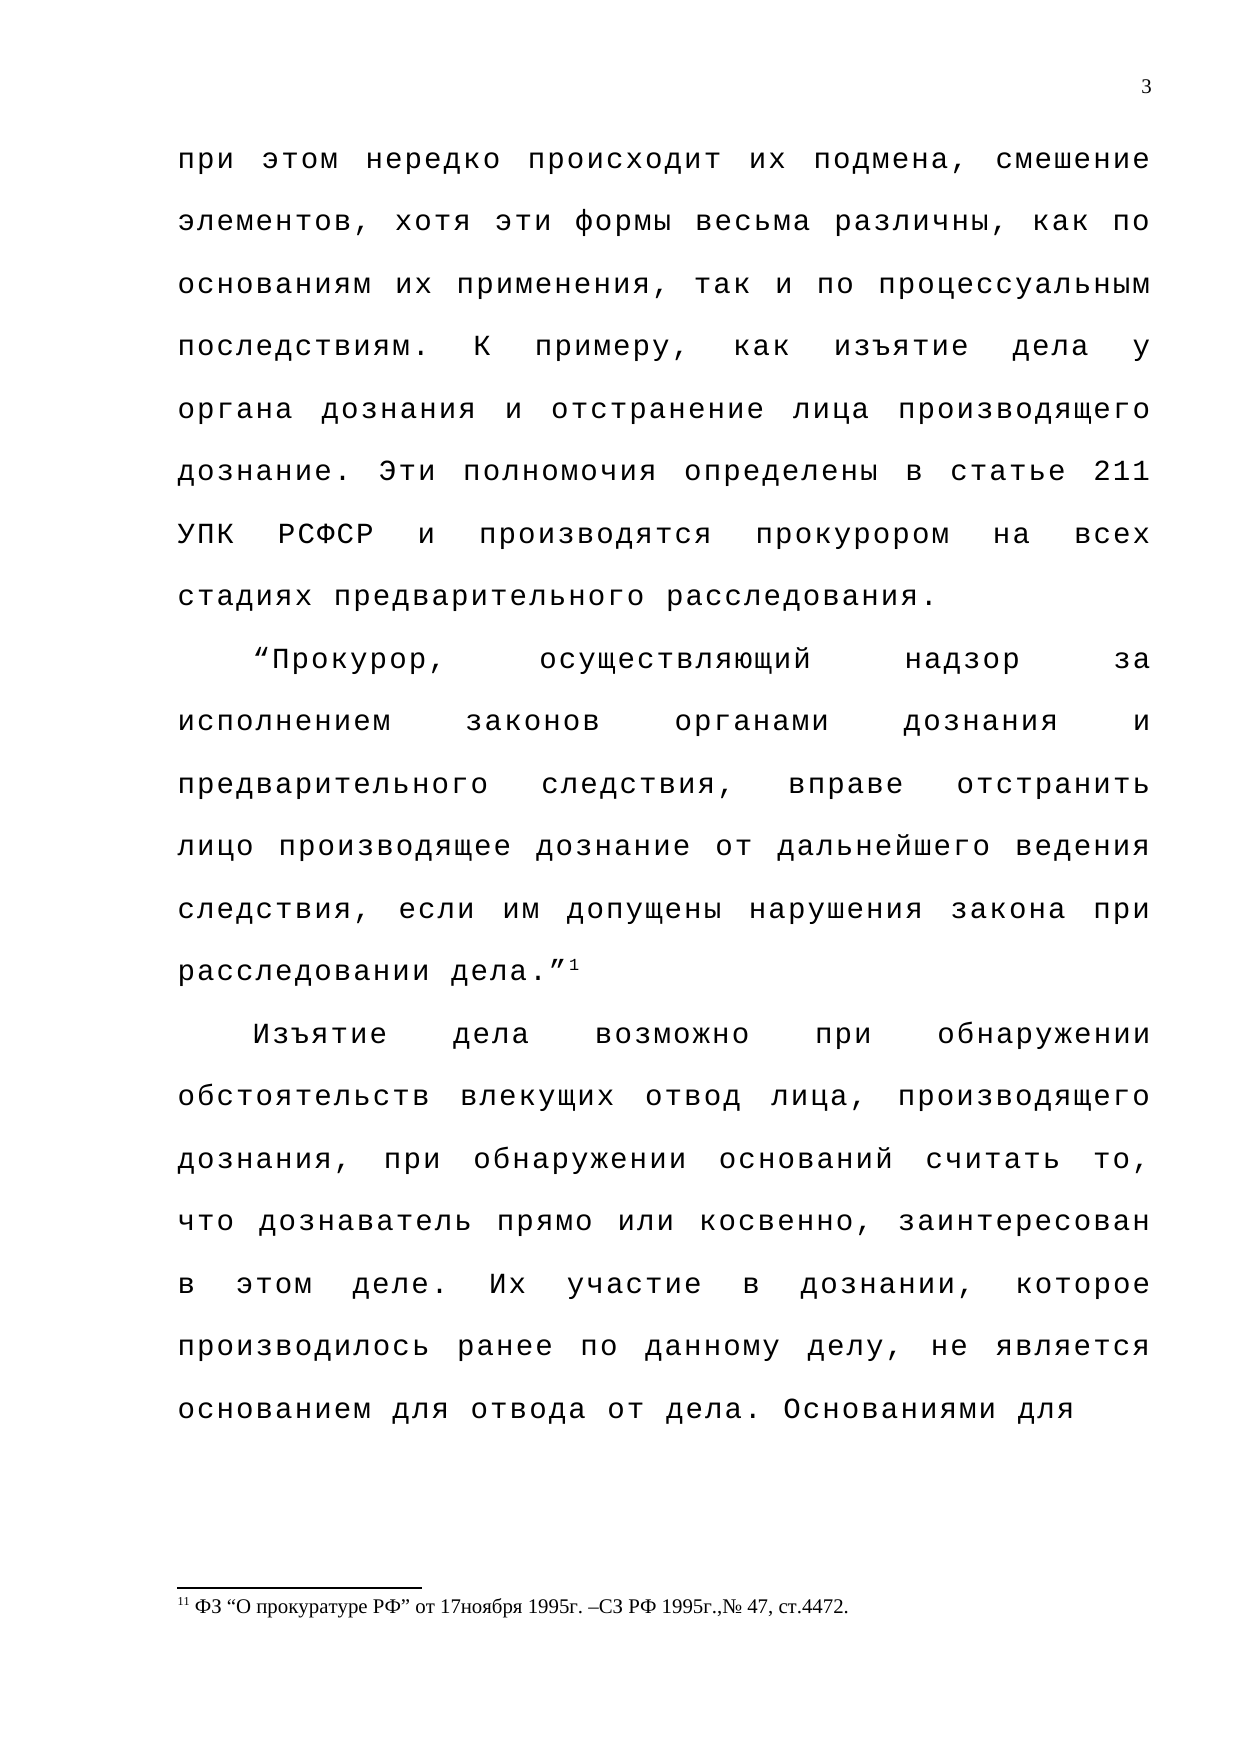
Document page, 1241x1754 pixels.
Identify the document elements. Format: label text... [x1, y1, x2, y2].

text Изъятие дела возможно при обнаружении обстоятельств влекущих отвод лица, производящего дознания, при обнаружении оснований считать то, что дознаватель прямо или косвенно, заинтересован в этом деле. Их участие в дознании, которое производилось ранее по данному делу, не является основанием для отвода от дела. Основаниями для [177, 993, 1152, 1431]
text “Прокурор, осуществляющий надзор за исполнением законов органами дознания и предварительного следствия, вправе отстранить лицо производящее дознание от дальнейшего ведения следствия, если им допущены нарушения закона при расследовании дела.”1 [177, 618, 1152, 993]
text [177, 118, 1152, 618]
